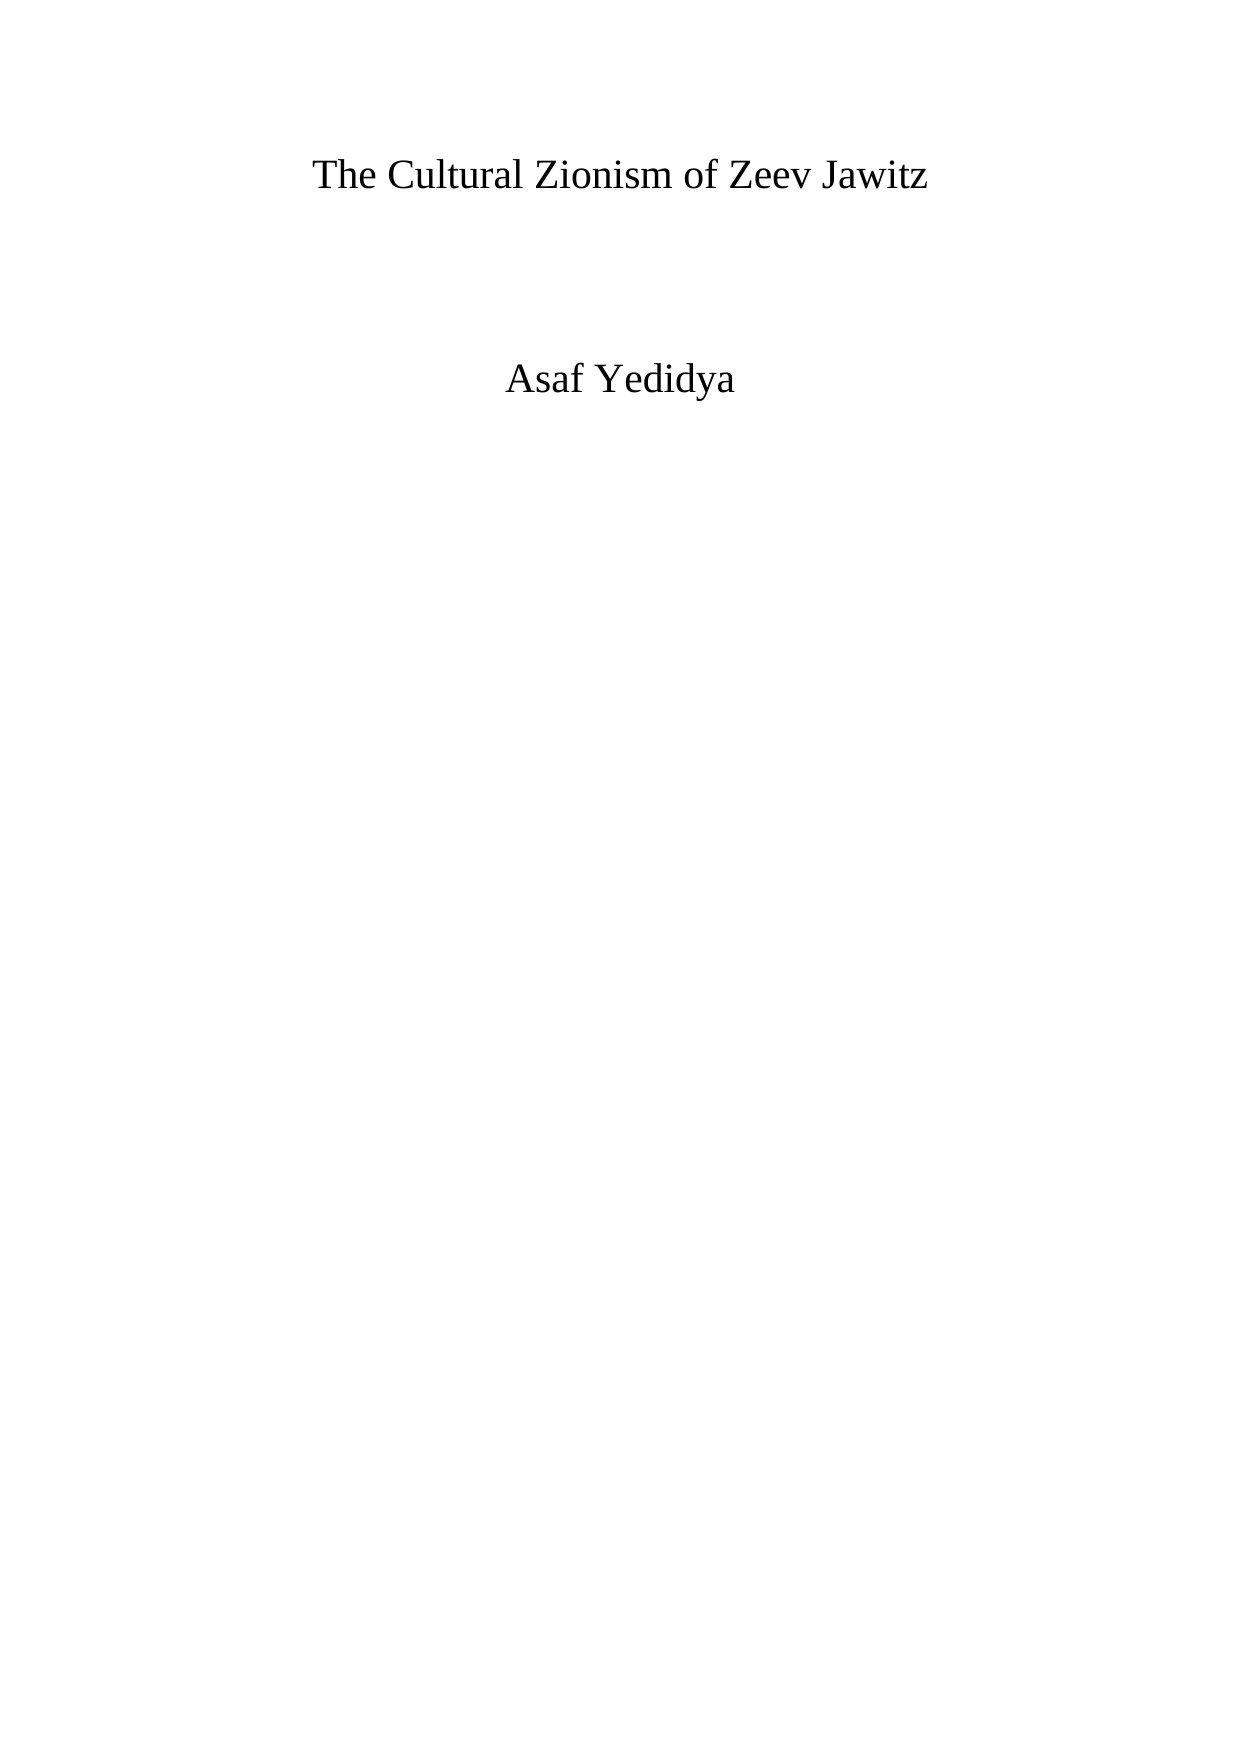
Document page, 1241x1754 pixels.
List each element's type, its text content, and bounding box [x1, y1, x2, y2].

text The Cultural Zionism of Zeev Jawitz [187, 150, 1053, 198]
text Asaf Yedidya [187, 354, 1053, 402]
